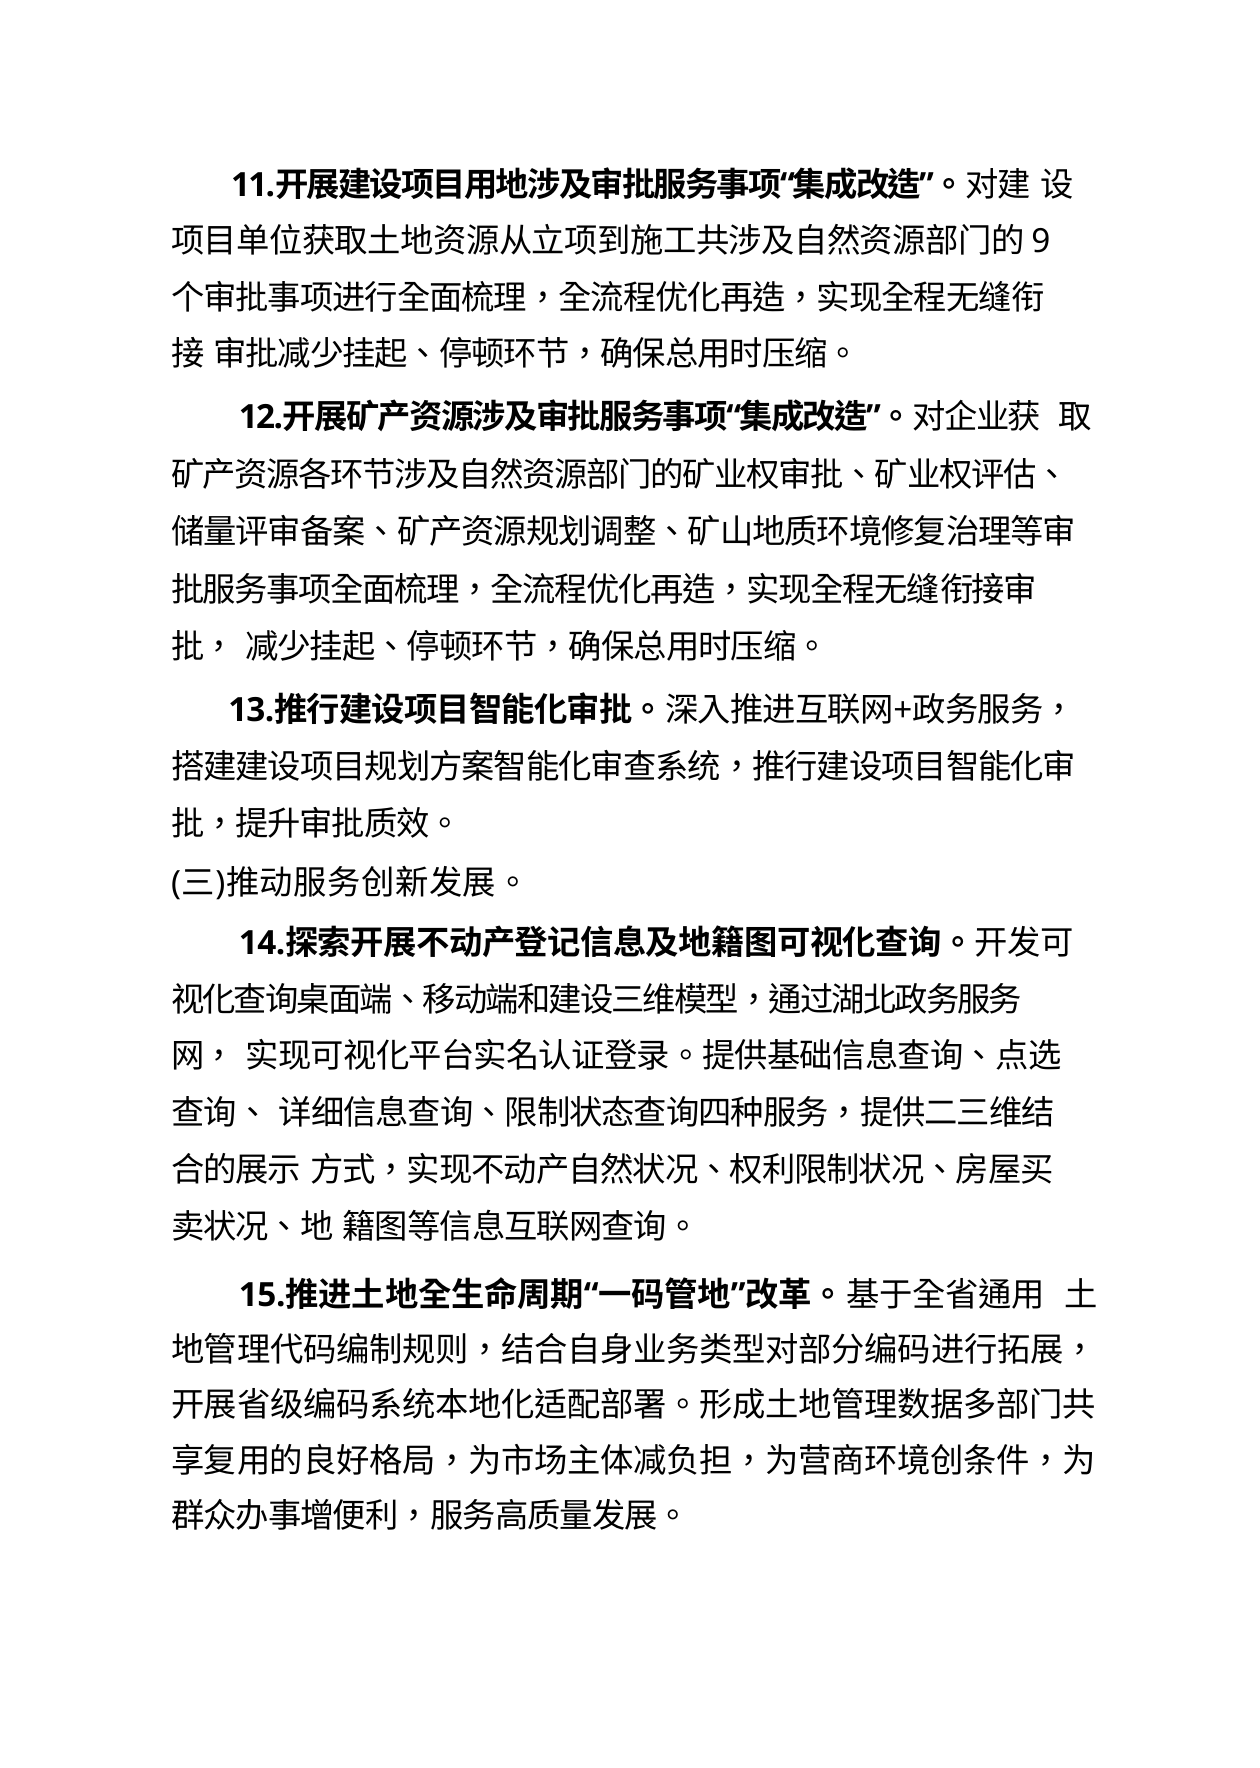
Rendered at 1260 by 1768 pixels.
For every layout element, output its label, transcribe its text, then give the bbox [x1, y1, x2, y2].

text 11.开展建设项目用地涉及审批服务事项“集成改造”。对建 设项目单位获取土地资源从立项到施工共涉及自然资源部门的9 个审批事项进行全面梳理，全流程优化再造，实现全程无缝衔接 审批减少挂起、停顿环节，确保总用时压缩。 [171, 161, 1075, 375]
text (三)推动服务创新发展。 [171, 861, 1098, 903]
text 15.推进土地全生命周期“一码管地”改革。基于全省通用 土地管理代码编制规则，结合自身业务类型对部分编码进行拓展， 开展省级编码系统本地化适配部署。形成土地管理数据多部门共 享复用的良好格局，为市场主体减负担，为营商环境创条件，为 群众办事增便利，服务高质量发展。 [171, 1271, 1098, 1537]
text 13.推行建设项目智能化审批。深入推进互联网+政务服务， 搭建建设项目规划方案智能化审查系统，推行建设项目智能化审 批，提升审批质效。 [171, 686, 1088, 846]
text 14.探索开展不动产登记信息及地籍图可视化查询。开发可 视化查询桌面端、移动端和建设三维模型，通过湖北政务服务网， 实现可视化平台实名认证登录。提供基础信息查询、点选查询、 详细信息查询、限制状态查询四种服务，提供二三维结合的展示 方式，实现不动产自然状况、权利限制状况、房屋买卖状况、地 籍图等信息互联网查询。 [171, 919, 1084, 1248]
text 12.开展矿产资源涉及审批服务事项“集成改造”。对企业获 取矿产资源各环节涉及自然资源部门的矿业权审批、矿业权评估、 储量评审备案、矿产资源规划调整、矿山地质环境修复治理等审 批服务事项全面梳理，全流程优化再造，实现全程无缝衔接审批， 减少挂起、停顿环节，确保总用时压缩。 [171, 393, 1098, 669]
